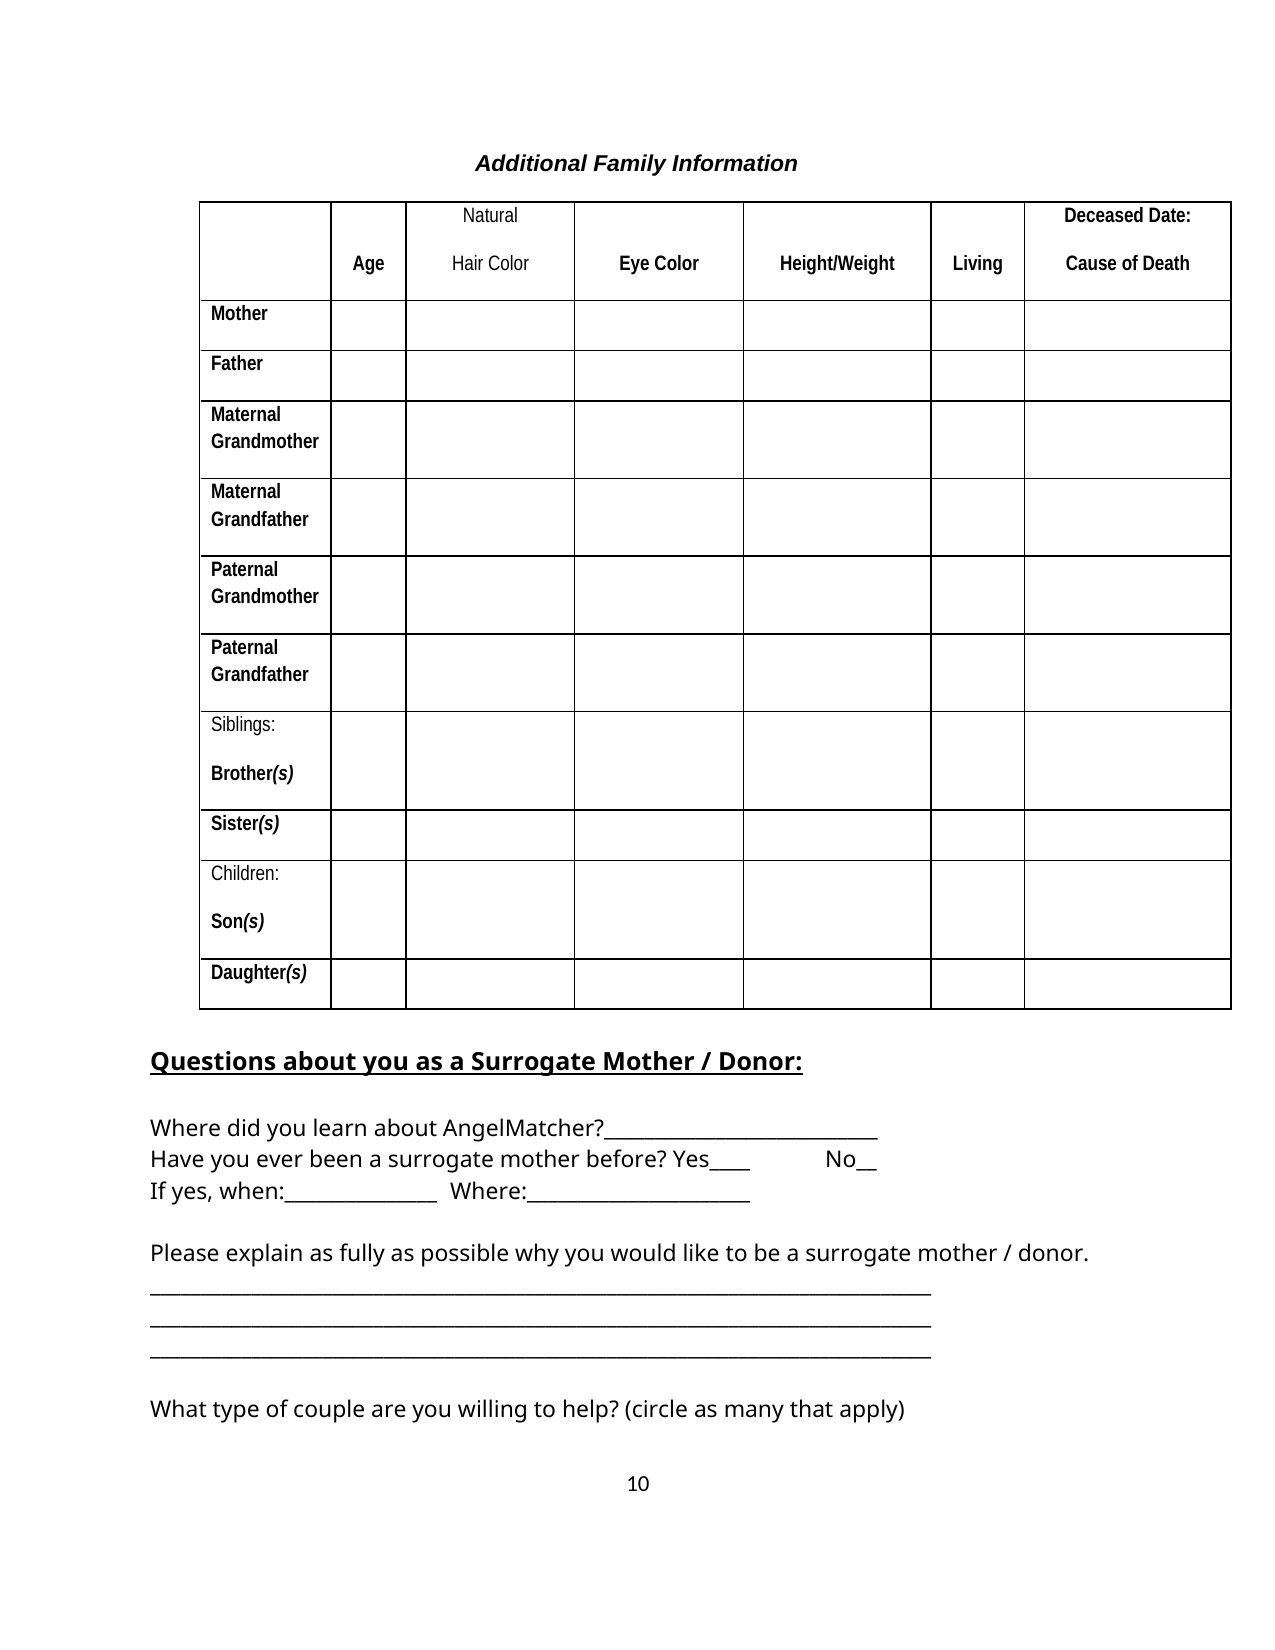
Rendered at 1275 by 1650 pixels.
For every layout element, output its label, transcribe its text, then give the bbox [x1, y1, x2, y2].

table_cell [407, 861, 574, 958]
table_cell [1025, 402, 1230, 478]
table_header Natural Hair Color [407, 203, 574, 299]
table_cell [332, 960, 405, 1008]
table_cell Children: Son(s) [200, 861, 330, 958]
table_cell Maternal Grandfather [200, 479, 330, 555]
table_cell [407, 479, 574, 555]
table_cell [932, 479, 1024, 555]
table_cell [575, 861, 743, 958]
table_cell [407, 301, 574, 350]
table_cell [932, 811, 1024, 859]
table_cell Mother [200, 301, 330, 350]
table_cell [575, 301, 743, 350]
table_cell [575, 351, 743, 400]
table_cell [744, 301, 930, 350]
table_cell [744, 712, 930, 809]
table_cell [332, 301, 405, 350]
text If yes, when:_______________ Where:______________________ [150, 1174, 1125, 1206]
table_cell [332, 635, 405, 711]
table_cell [744, 351, 930, 400]
table_cell [1025, 861, 1230, 958]
text _____________________________________________________________________________ [150, 1299, 1125, 1331]
text Have you ever been a surrogate mother before? Yes____ No__ [150, 1143, 1125, 1174]
table_cell [932, 712, 1024, 809]
table_cell [1025, 960, 1230, 1008]
table_cell [744, 479, 930, 555]
table_cell [332, 811, 405, 859]
table_cell [332, 351, 405, 400]
table_cell [1025, 811, 1230, 859]
table_cell [407, 811, 574, 859]
table_cell Daughter(s) [200, 959, 330, 1008]
table_cell [332, 479, 405, 555]
table_cell [1025, 479, 1230, 555]
table_cell [575, 960, 743, 1008]
text _____________________________________________________________________________ [150, 1268, 1125, 1299]
table_cell [744, 960, 930, 1008]
table_cell Paternal Grandfather [200, 634, 330, 711]
table_header Eye Color [575, 203, 743, 299]
table_header Height/Weight [744, 203, 930, 299]
table_cell [407, 402, 574, 478]
table_cell [932, 861, 1024, 958]
table_cell [575, 402, 743, 478]
table_cell [932, 635, 1024, 711]
table_cell [1025, 635, 1230, 711]
table_cell [744, 861, 930, 958]
text _____________________________________________________________________________ [150, 1331, 1125, 1362]
table_cell [932, 402, 1024, 478]
table_cell [575, 635, 743, 711]
table_cell [332, 712, 405, 809]
table_cell [744, 402, 930, 478]
table_cell Sister(s) [200, 810, 330, 859]
table_cell Maternal Grandmother [200, 401, 330, 478]
table_cell [407, 960, 574, 1008]
table_cell [932, 301, 1024, 350]
text Please explain as fully as possible why you would like to be a surrogate mother / donor. [150, 1237, 1125, 1268]
table_cell Paternal Grandmother [200, 556, 330, 633]
table_cell [932, 557, 1024, 633]
text Additional Family Information [150, 150, 1125, 176]
table_cell [744, 635, 930, 711]
table_header [200, 203, 330, 299]
table_cell Father [200, 351, 330, 400]
table_cell [1025, 301, 1230, 350]
text What type of couple are you willing to help? (circle as many that apply) [150, 1393, 1125, 1424]
table_cell [332, 557, 405, 633]
table_cell [575, 712, 743, 809]
table_cell [332, 402, 405, 478]
table_header Age [332, 203, 405, 299]
table_cell [932, 960, 1024, 1008]
table_cell [932, 351, 1024, 400]
table_cell [407, 712, 574, 809]
table_cell [407, 351, 574, 400]
table_cell [575, 811, 743, 859]
table_header Deceased Date: Cause of Death [1025, 203, 1230, 299]
table_cell [575, 557, 743, 633]
table_cell Siblings: Brother(s) [200, 712, 330, 809]
table_cell [744, 557, 930, 633]
table_cell [1025, 557, 1230, 633]
table_cell [744, 811, 930, 859]
table_cell [575, 479, 743, 555]
table_header Living [932, 203, 1024, 299]
table_cell [332, 861, 405, 958]
text Where did you learn about AngelMatcher?___________________________ [150, 1112, 1125, 1143]
text Questions about you as a Surrogate Mother / Donor: [150, 1044, 1125, 1078]
table_cell [407, 635, 574, 711]
table_cell [1025, 351, 1230, 400]
table_cell [407, 557, 574, 633]
table_cell [1025, 712, 1230, 809]
